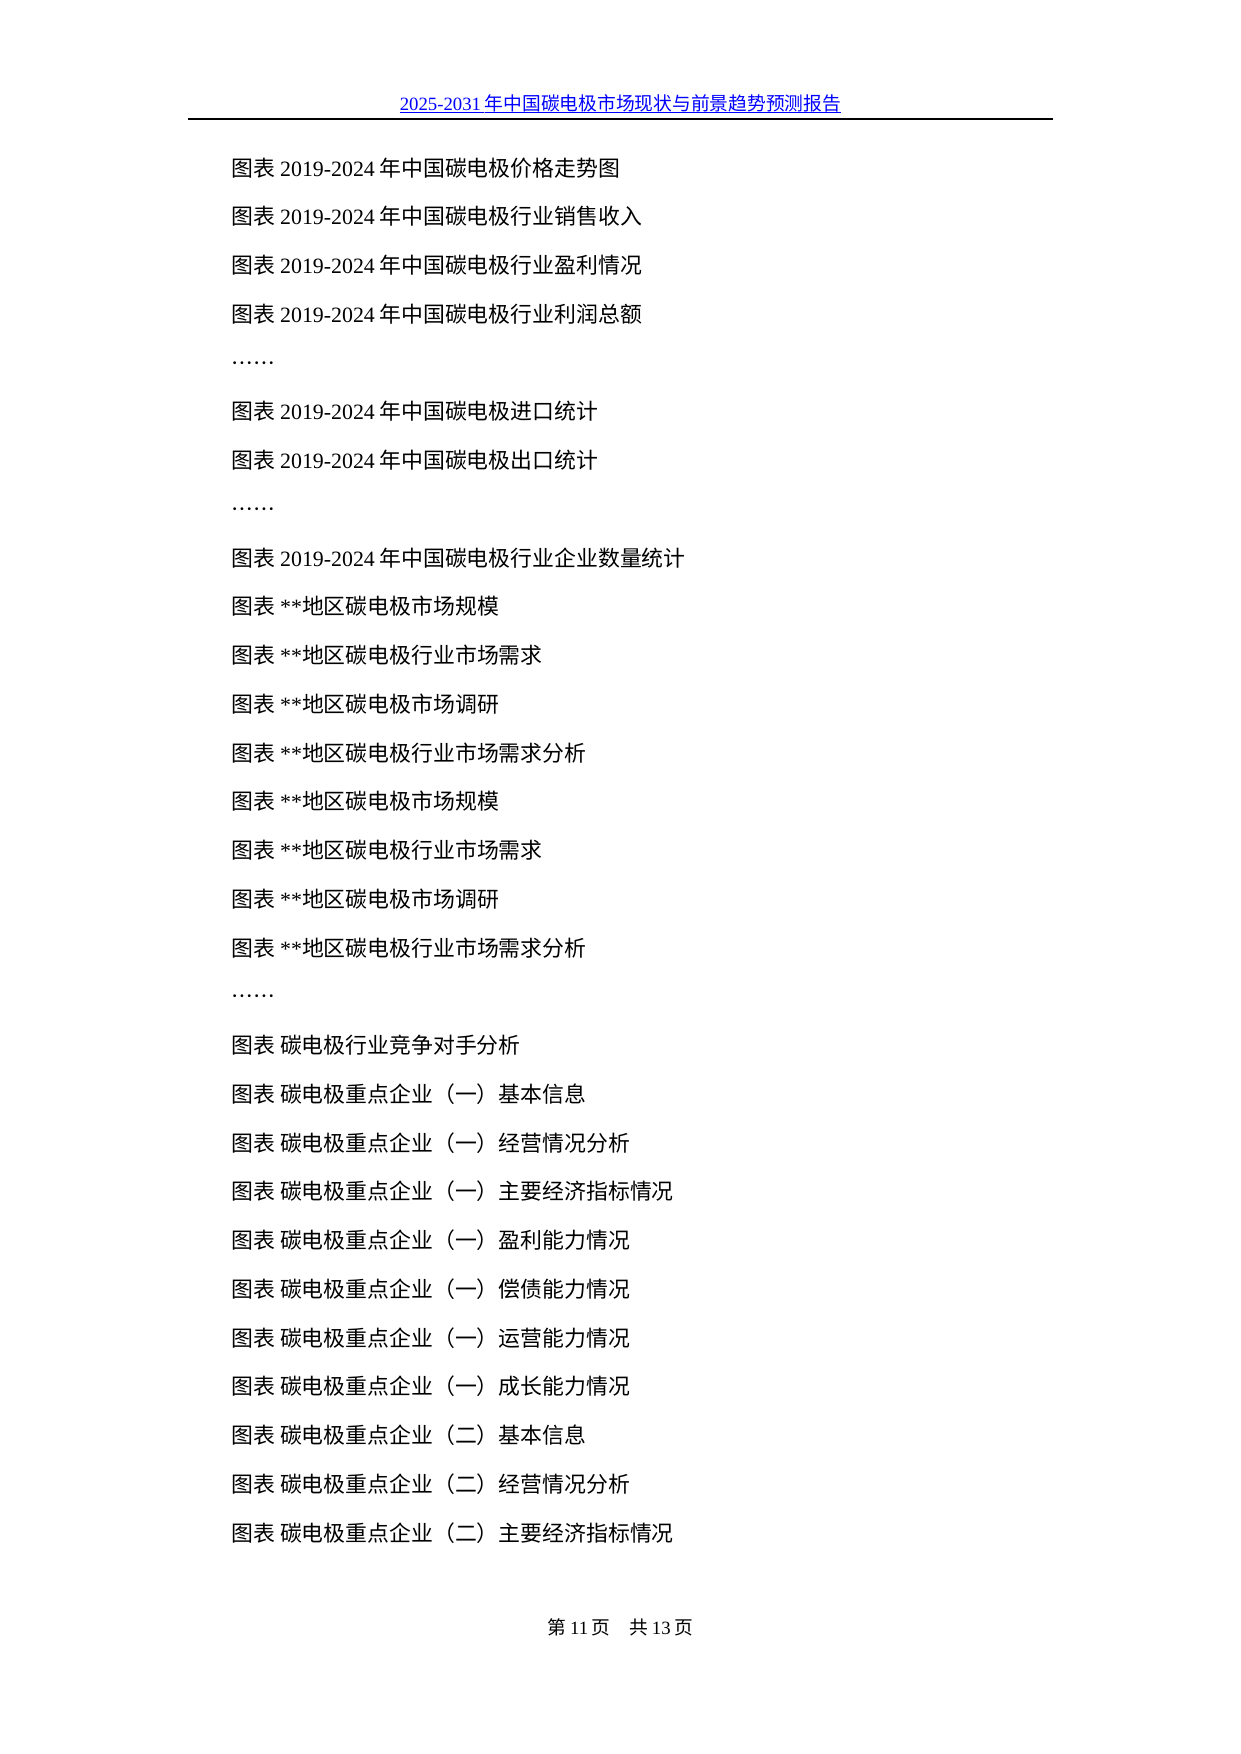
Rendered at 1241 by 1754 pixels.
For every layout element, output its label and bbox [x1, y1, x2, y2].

text [187, 150, 1053, 1548]
